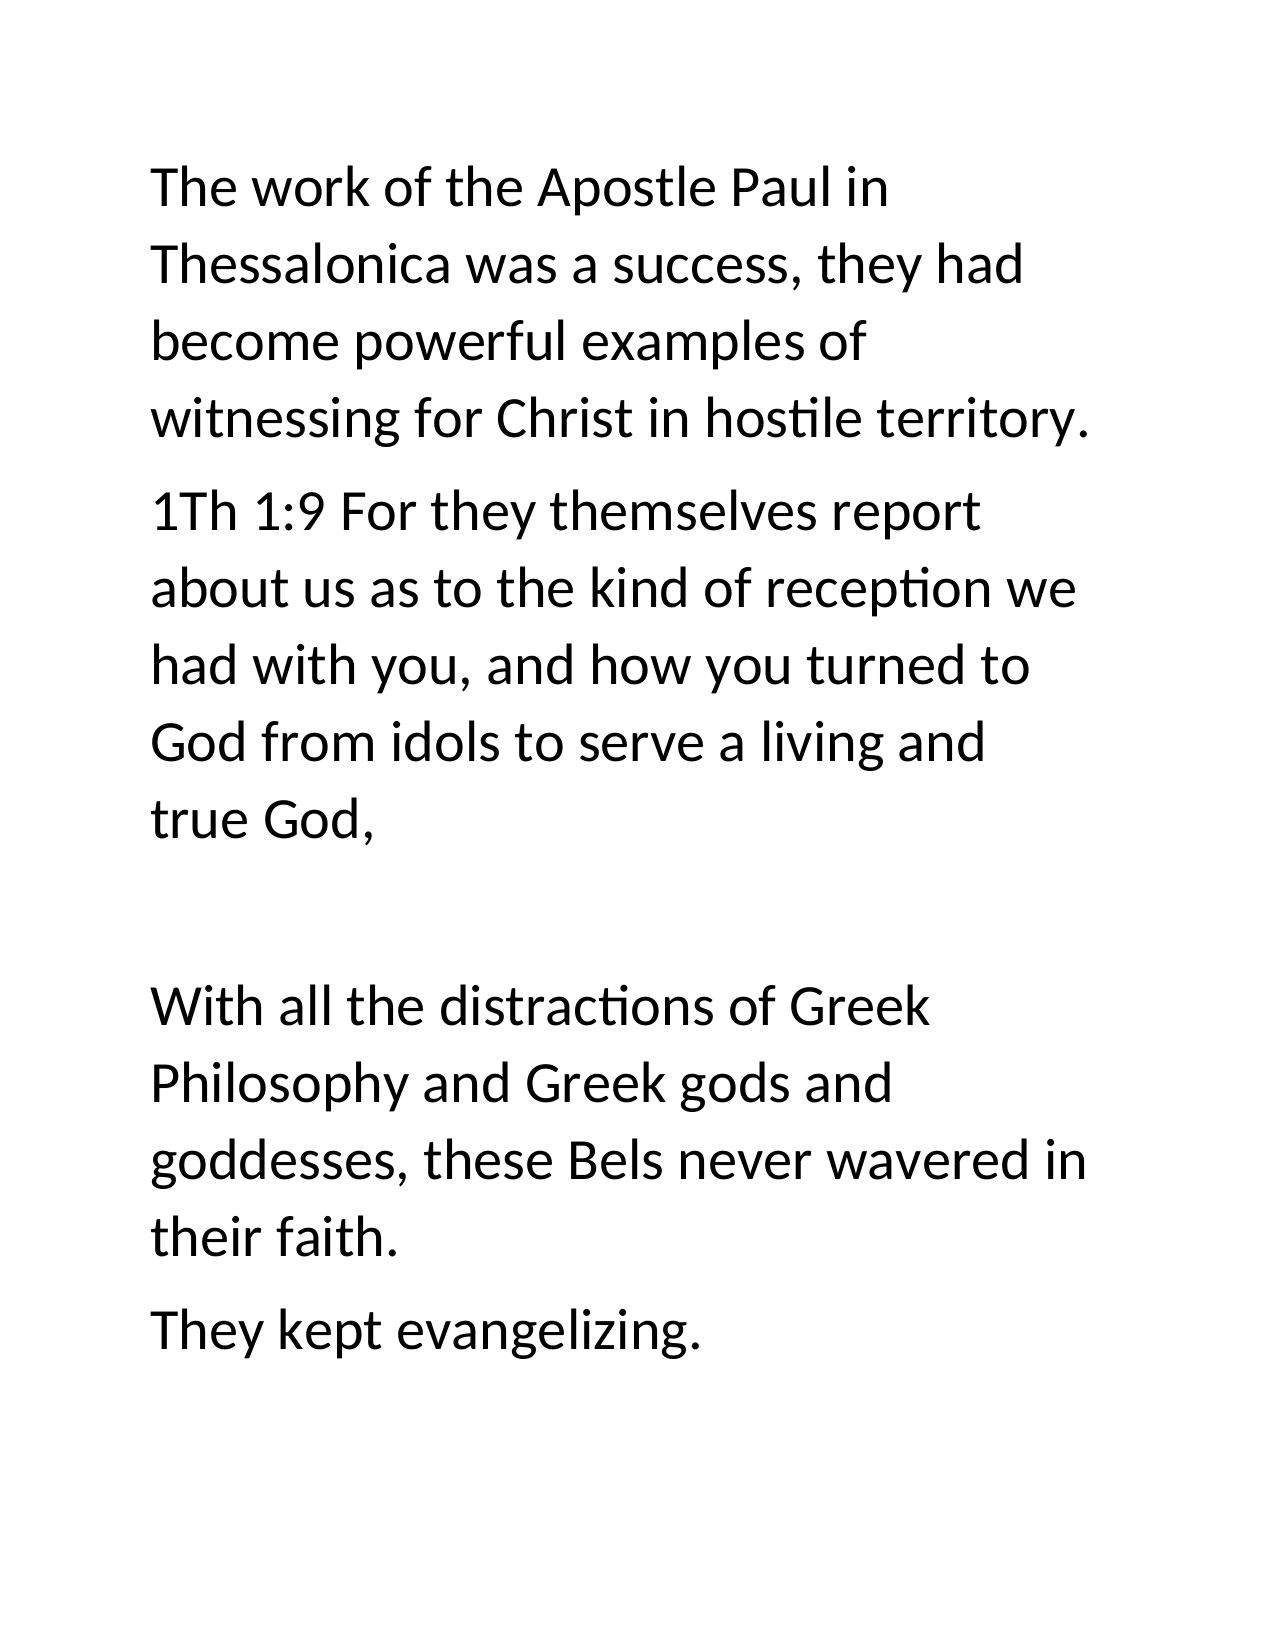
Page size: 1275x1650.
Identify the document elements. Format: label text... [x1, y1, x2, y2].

text They kept evangelizing. [150, 1293, 1125, 1364]
text 1Th 1:9 For they themselves report about us as to the kind of reception we had with you, and how you turned to God from idols to serve a living and true God, [150, 474, 1125, 853]
text The work of the Apostle Paul in Thessalonica was a success, they had become powerful examples of witnessing for Christ in hostile territory. [150, 150, 1125, 452]
text With all the distractions of Greek Philosophy and Greek gods and goddesses, these Bels never wavered in their faith. [150, 969, 1125, 1271]
